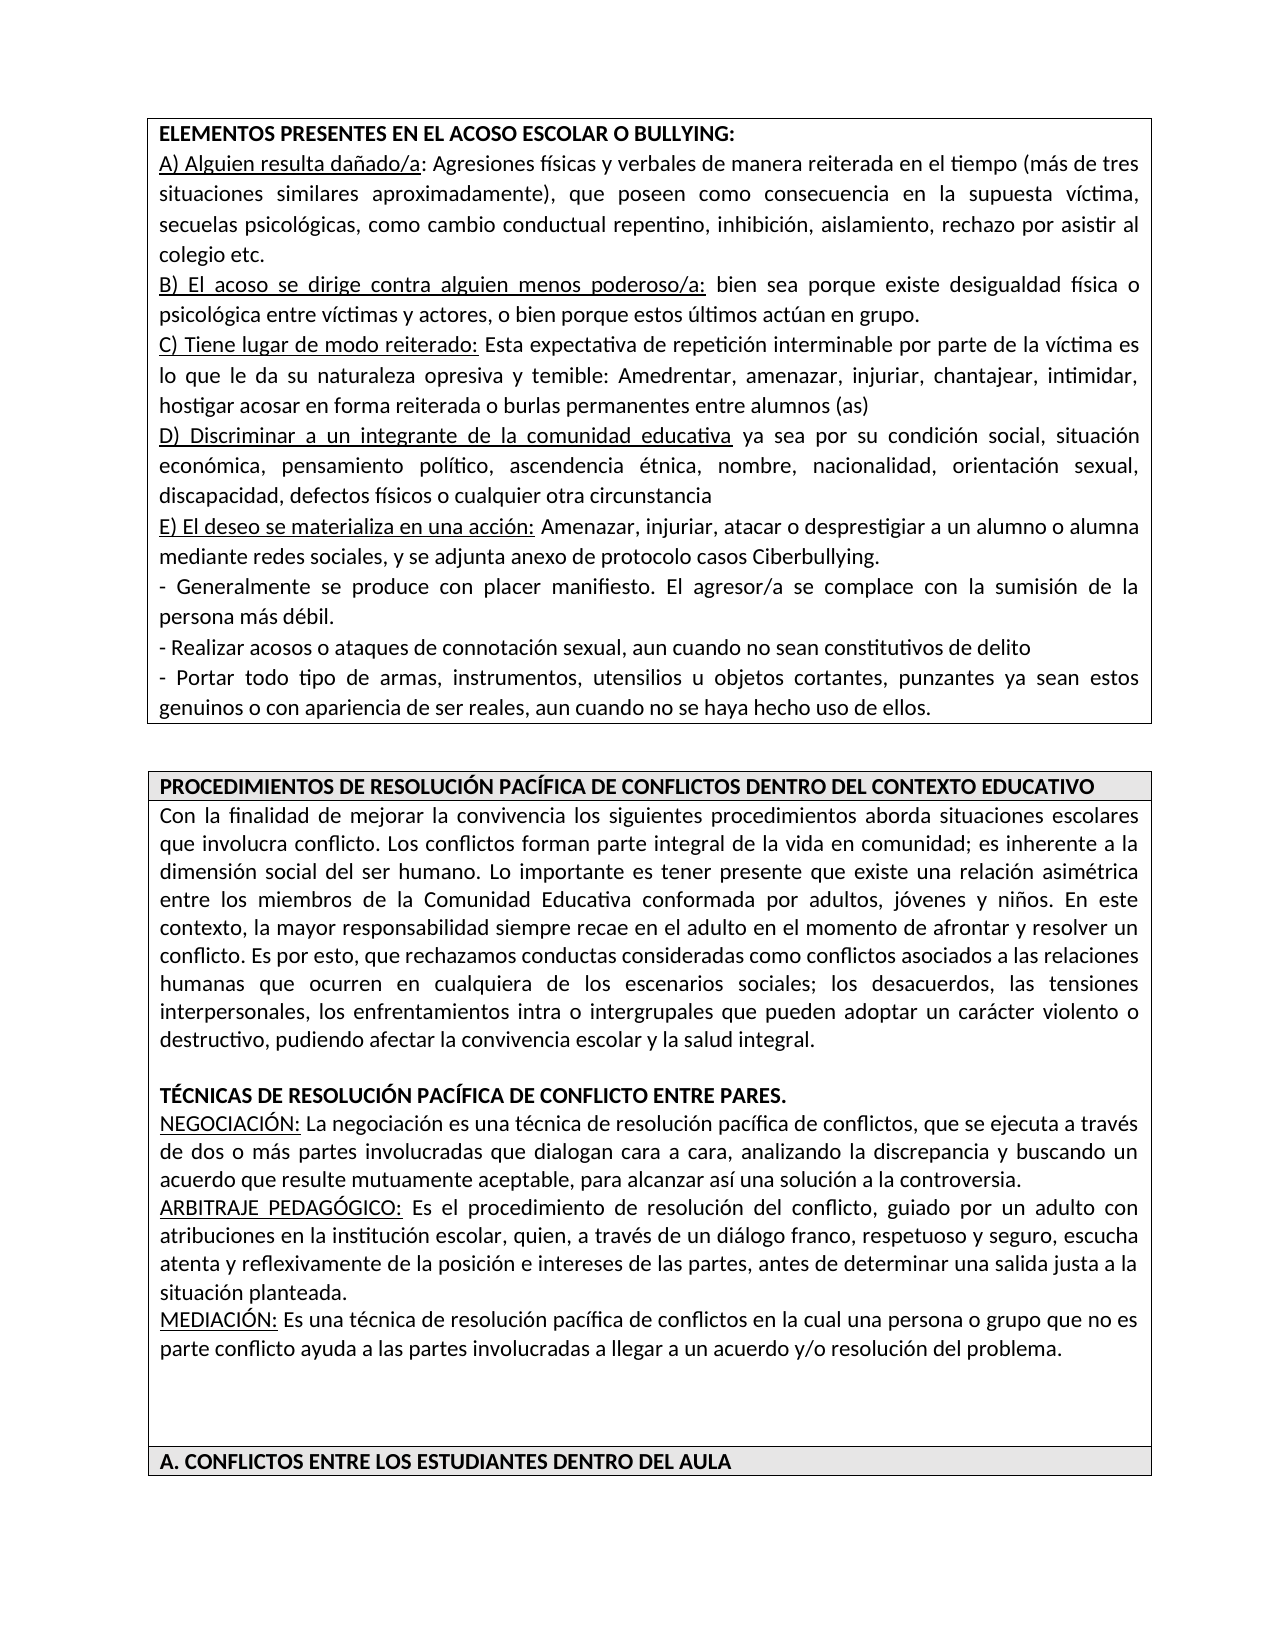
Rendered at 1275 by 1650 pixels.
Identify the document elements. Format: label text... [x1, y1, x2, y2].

table_cell A. CONFLICTOS ENTRE LOS ESTUDIANTES DENTRO DEL AULA [149, 1447, 1151, 1475]
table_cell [148, 119, 1151, 723]
table_cell Con la finalidad de mejorar la convivencia los siguientes procedimientos aborda situaciones escolares que involucra conflicto. Los conflictos forman parte integral de la vida en comunidad; es inherente a la dimensión social del ser humano. Lo importante es tener presente que existe una relación asimétrica entre los miembros de la Comunidad Educativa conformada por adultos, jóvenes y niños. En este contexto, la mayor responsabilidad siempre recae en el adulto en el momento de afrontar y resolver un conflicto. Es por esto, que rechazamos conductas consideradas como conflictos asociados a las relaciones humanas que ocurren en cualquiera de los escenarios sociales; los desacuerdos, las tensiones interpersonales, los enfrentamientos intra o intergrupales que pueden adoptar un carácter violento o destructivo, pudiendo afectar la convivencia escolar y la salud integral. TÉCNICAS DE RESOLUCIÓN PACÍFICA DE CONFLICTO ENTRE PARES. NEGOCIACIÓN: La negociación es una técnica de resolución pacífica de conflictos, que se ejecuta a través de dos o más partes involucradas que dialogan cara a cara, analizando la discrepancia y buscando un acuerdo que resulte mutuamente aceptable, para alcanzar así una solución a la controversia. ARBITRAJE PEDAGÓGICO: Es el procedimiento de resolución del conflicto, guiado por un adulto con atribuciones en la institución escolar, quien, a través de un diálogo franco, respetuoso y seguro, escucha atenta y reflexivamente de la posición e intereses de las partes, antes de determinar una salida justa a la situación planteada. MEDIACIÓN: Es una técnica de resolución pacífica de conflictos en la cual una persona o grupo que no es parte conflicto ayuda a las partes involucradas a llegar a un acuerdo y/o resolución del problema. [149, 801, 1151, 1446]
table_header PROCEDIMIENTOS DE RESOLUCIÓN PACÍFICA DE CONFLICTOS DENTRO DEL CONTEXTO EDUCATIVO [149, 772, 1151, 800]
